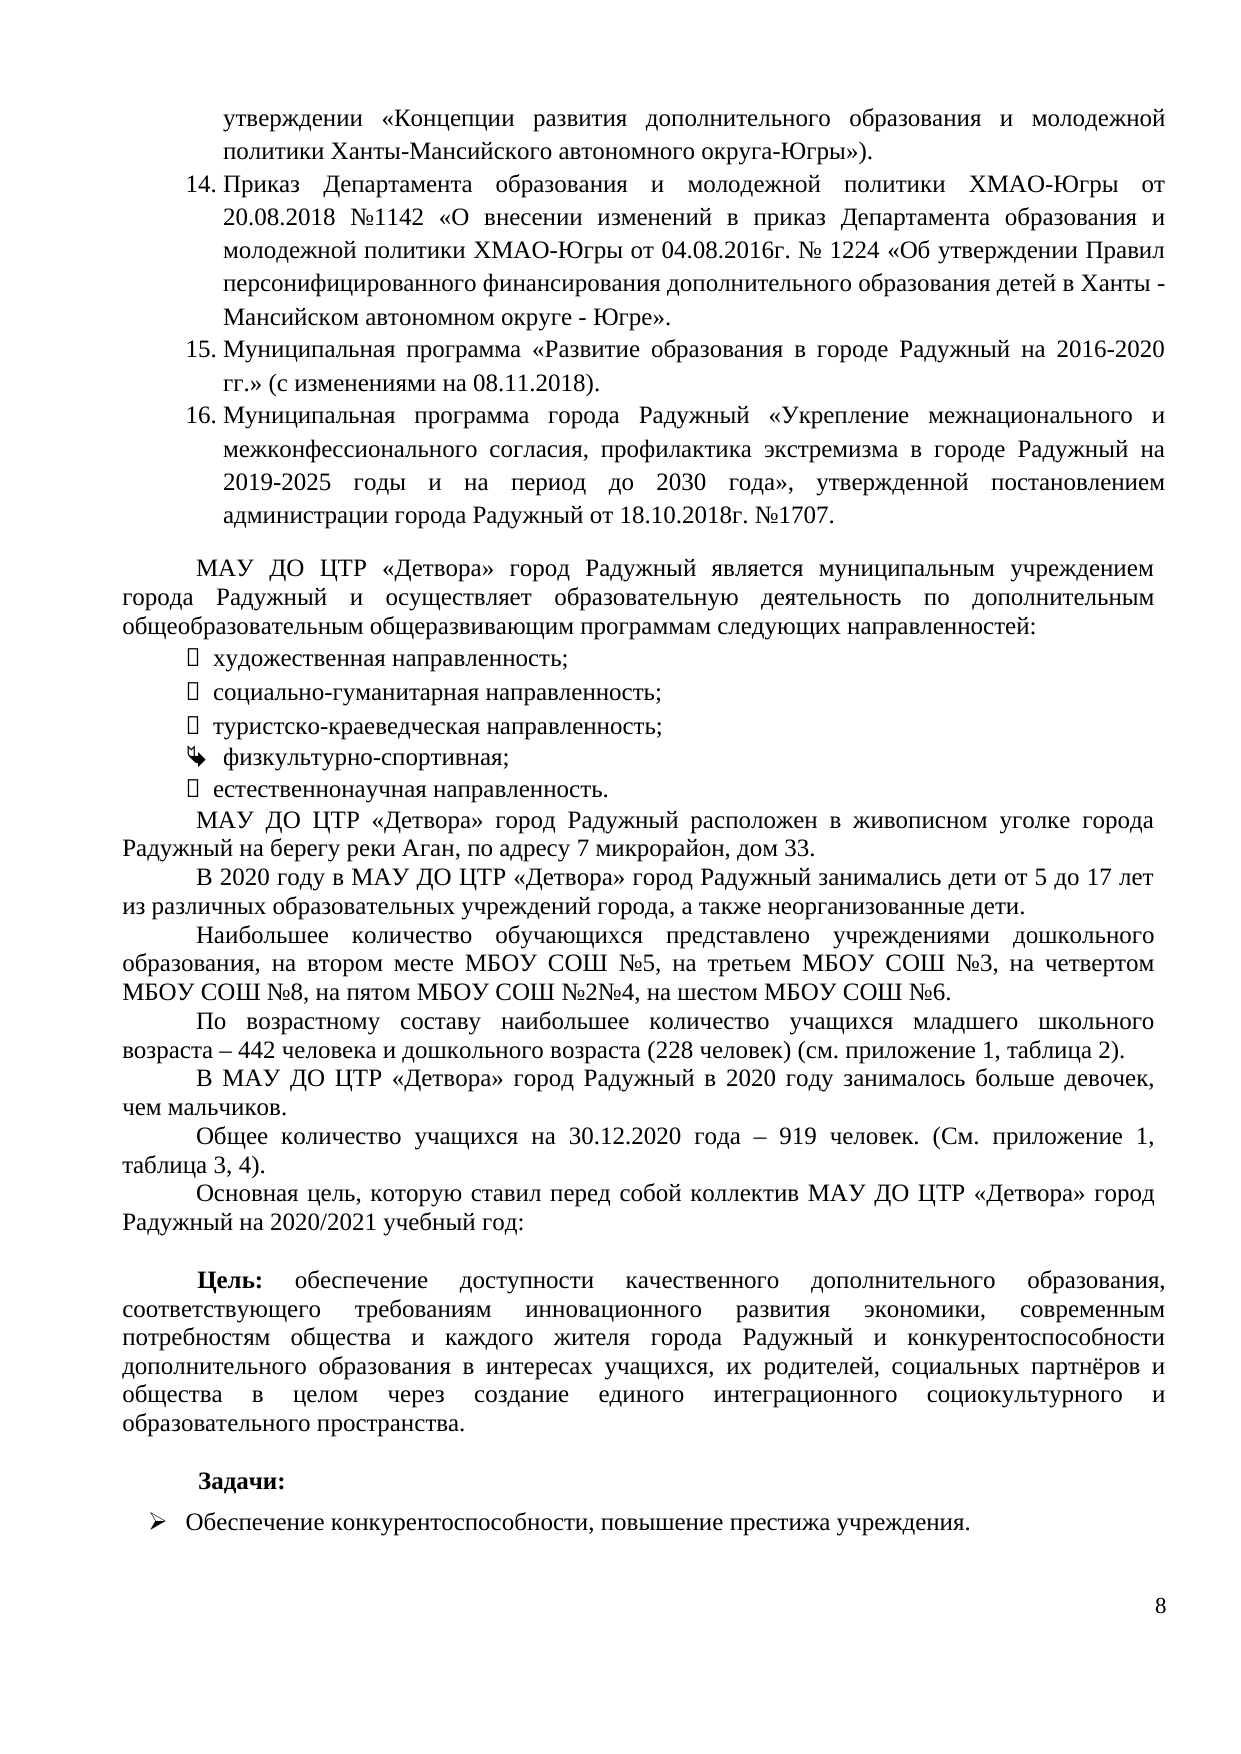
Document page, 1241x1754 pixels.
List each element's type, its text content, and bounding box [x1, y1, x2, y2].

text  естественнонаучная направленность. [185, 771, 1156, 805]
text  туристско-краеведческая направленность; [185, 708, 1156, 742]
list Обеспечение конкурентоспособности, повышение престижа учреждения. [148, 1507, 1166, 1536]
text По возрастному составу наибольшее количество учащихся младшего школьного возраста – 442 человека и дошкольного возраста (228 человек) (см. приложение 1, таблица 2). [122, 1006, 1156, 1063]
text В 2020 году в МАУ ДО ЦТР «Детвора» город Радужный занимались дети от 5 до 17 лет из различных образовательных учреждений города, а также неорганизованные дети. [122, 862, 1156, 920]
text Основная цель, которую ставил перед собой коллектив МАУ ДО ЦТР «Детвора» город Радужный на 2020/2021 учебный год: [122, 1178, 1156, 1236]
subtitle Цель: обеспечение доступности качественного дополнительного образования, соответствующего требованиям инновационного развития экономики, современным потребностям общества и каждого жителя города Радужный и конкурентоспособности дополнительного образования в интересах учащихся, их родителей, социальных партнёров и общества в целом через создание единого интеграционного социокультурного и образовательного пространства. [122, 1266, 1166, 1437]
text  социально-гуманитарная направленность; [185, 674, 1156, 708]
text МАУ ДО ЦТР «Детвора» город Радужный расположен в живописном уголке города Радужный на берегу реки Аган, по адресу 7 микрорайон, дом 33. [122, 805, 1155, 862]
list Муниципальная программа города Радужный «Укрепление межнационального и межконфессионального согласия, профилактика экстремизма в городе Радужный на 2019-2025 годы и на период до 2030 года», утвержденной постановлением администрации города Радужный от 18.10.2018г. №1707. [185, 401, 1166, 528]
list Муниципальная программа «Развитие образования в городе Радужный на 2016-2020 гг.» (с изменениями на 08.11.2018). [185, 334, 1166, 396]
text В МАУ ДО ЦТР «Детвора» город Радужный в 2020 году занималось больше девочек, чем мальчиков. [122, 1063, 1156, 1121]
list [185, 103, 1166, 165]
text Наибольшее количество обучающихся представлено учреждениями дошкольного образования, на втором месте МБОУ СОШ №5, на третьем МБОУ СОШ №3, на четвертом МБОУ СОШ №8, на пятом МБОУ СОШ №2№4, на шестом МБОУ СОШ №6. [122, 920, 1156, 1006]
list физкультурно-спортивная; [185, 742, 1156, 771]
subtitle Задачи: [110, 1466, 1166, 1495]
list Приказ Департамента образования и молодежной политики ХМАО-Югры от 20.08.2018 №1142 «О внесении изменений в приказ Департамента образования и молодежной политики ХМАО-Югры от 04.08.2016г. № 1224 «Об утверждении Правил персонифицированного финансирования дополнительного образования детей в Ханты - Мансийском автономном округе - Югре». [185, 169, 1166, 330]
text МАУ ДО ЦТР «Детвора» город Радужный является муниципальным учреждением города Радужный и осуществляет образовательную деятельность по дополнительным общеобразовательным общеразвивающим программам следующих направленностей: [122, 553, 1155, 640]
text  художественная направленность; [185, 640, 1156, 674]
text Общее количество учащихся на 30.12.2020 года – 919 человек. (См. приложение 1, таблица 3, 4). [122, 1121, 1156, 1178]
